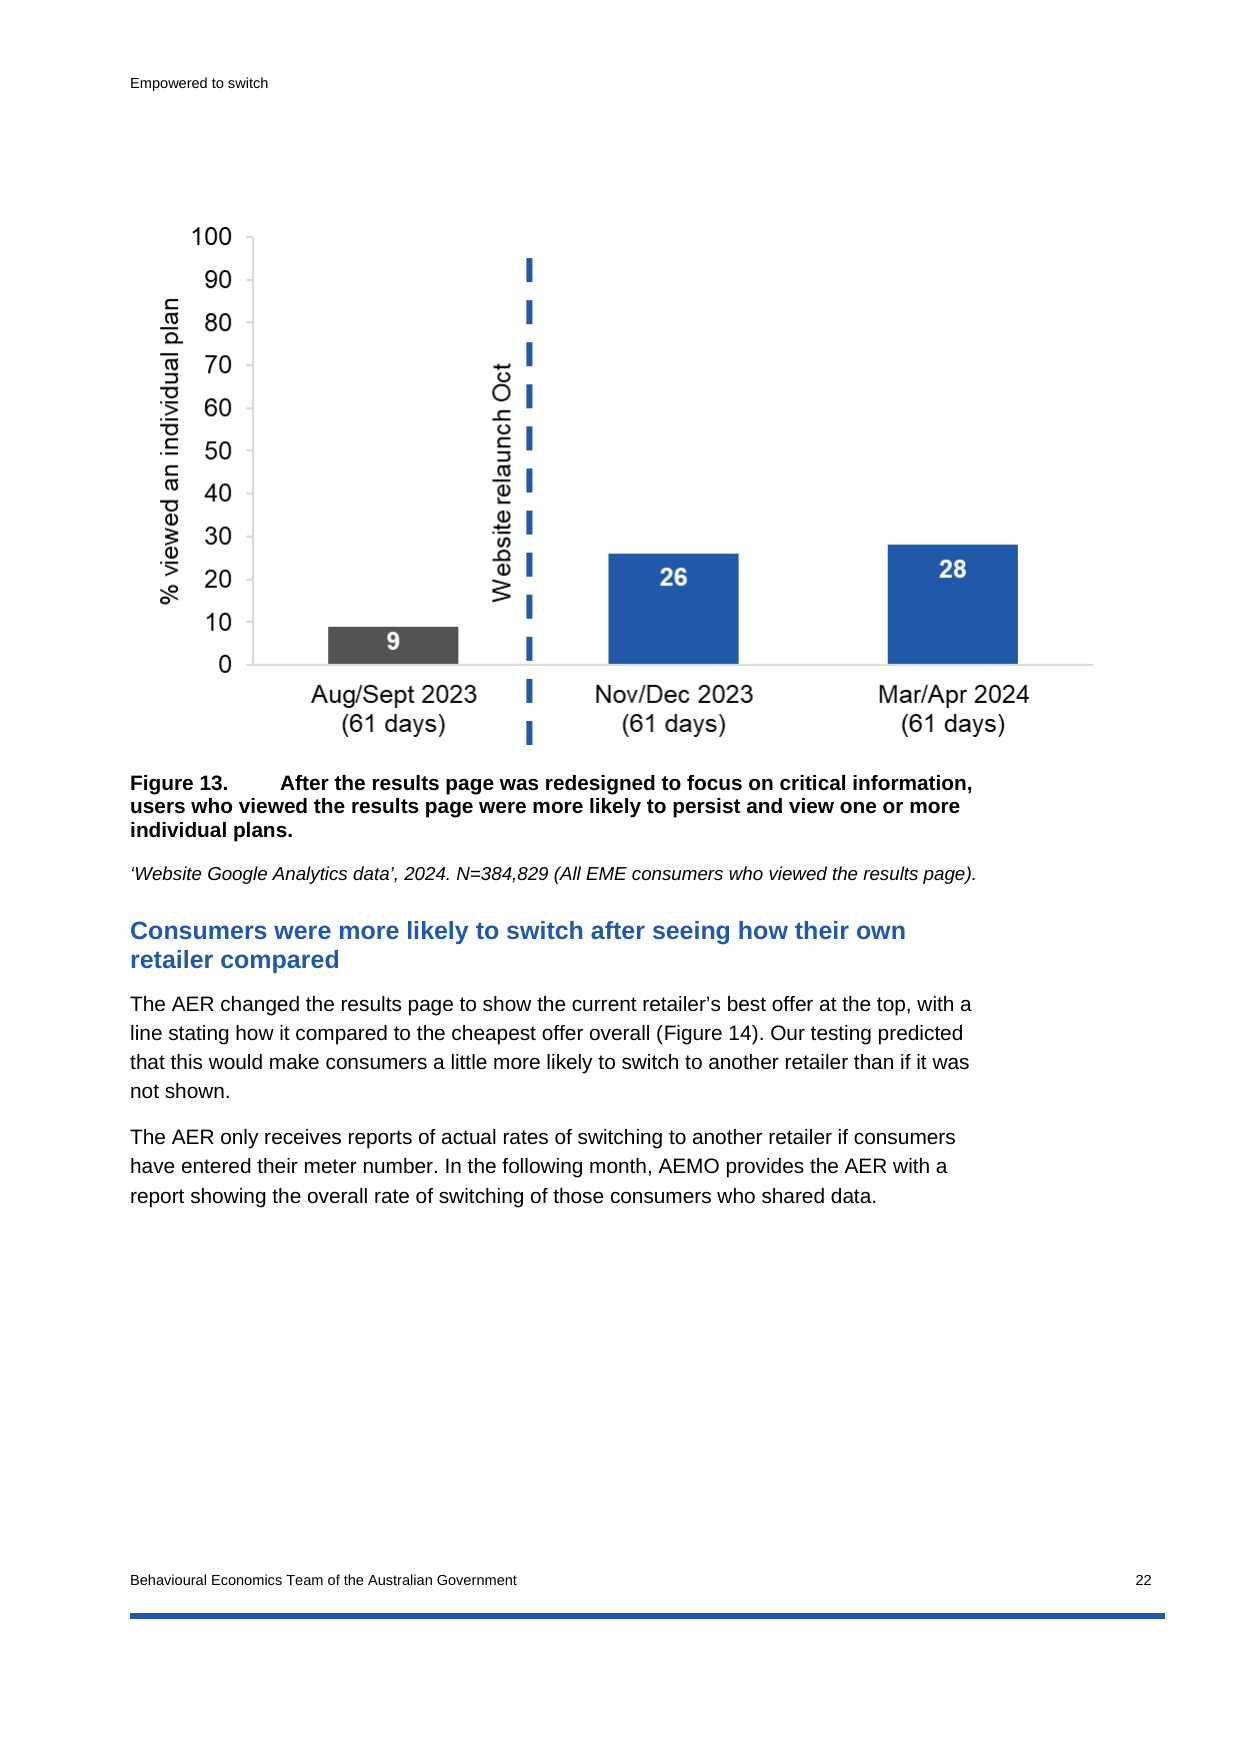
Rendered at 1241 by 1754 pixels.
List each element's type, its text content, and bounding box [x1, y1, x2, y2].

text ‘Website Google Analytics data’, 2024. N=384,829 (All EME consumers who viewed the results page). [130, 863, 992, 884]
text The AER changed the results page to show the current retailer’s best offer at the top, with a line stating how it compared to the cheapest offer overall (Figure 14). Our testing predicted that this would make consumers a little more likely to switch to another retailer than if it was not shown. [130, 987, 992, 1103]
subtitle Consumers were more likely to switch after seeing how their own retailer compared [130, 916, 992, 974]
picture [129, 212, 1116, 754]
text The AER only receives reports of actual rates of switching to another retailer if consumers have entered their meter number. In the following month, AEMO provides the AER with a report showing the overall rate of switching of those consumers who shared data. [130, 1120, 992, 1207]
